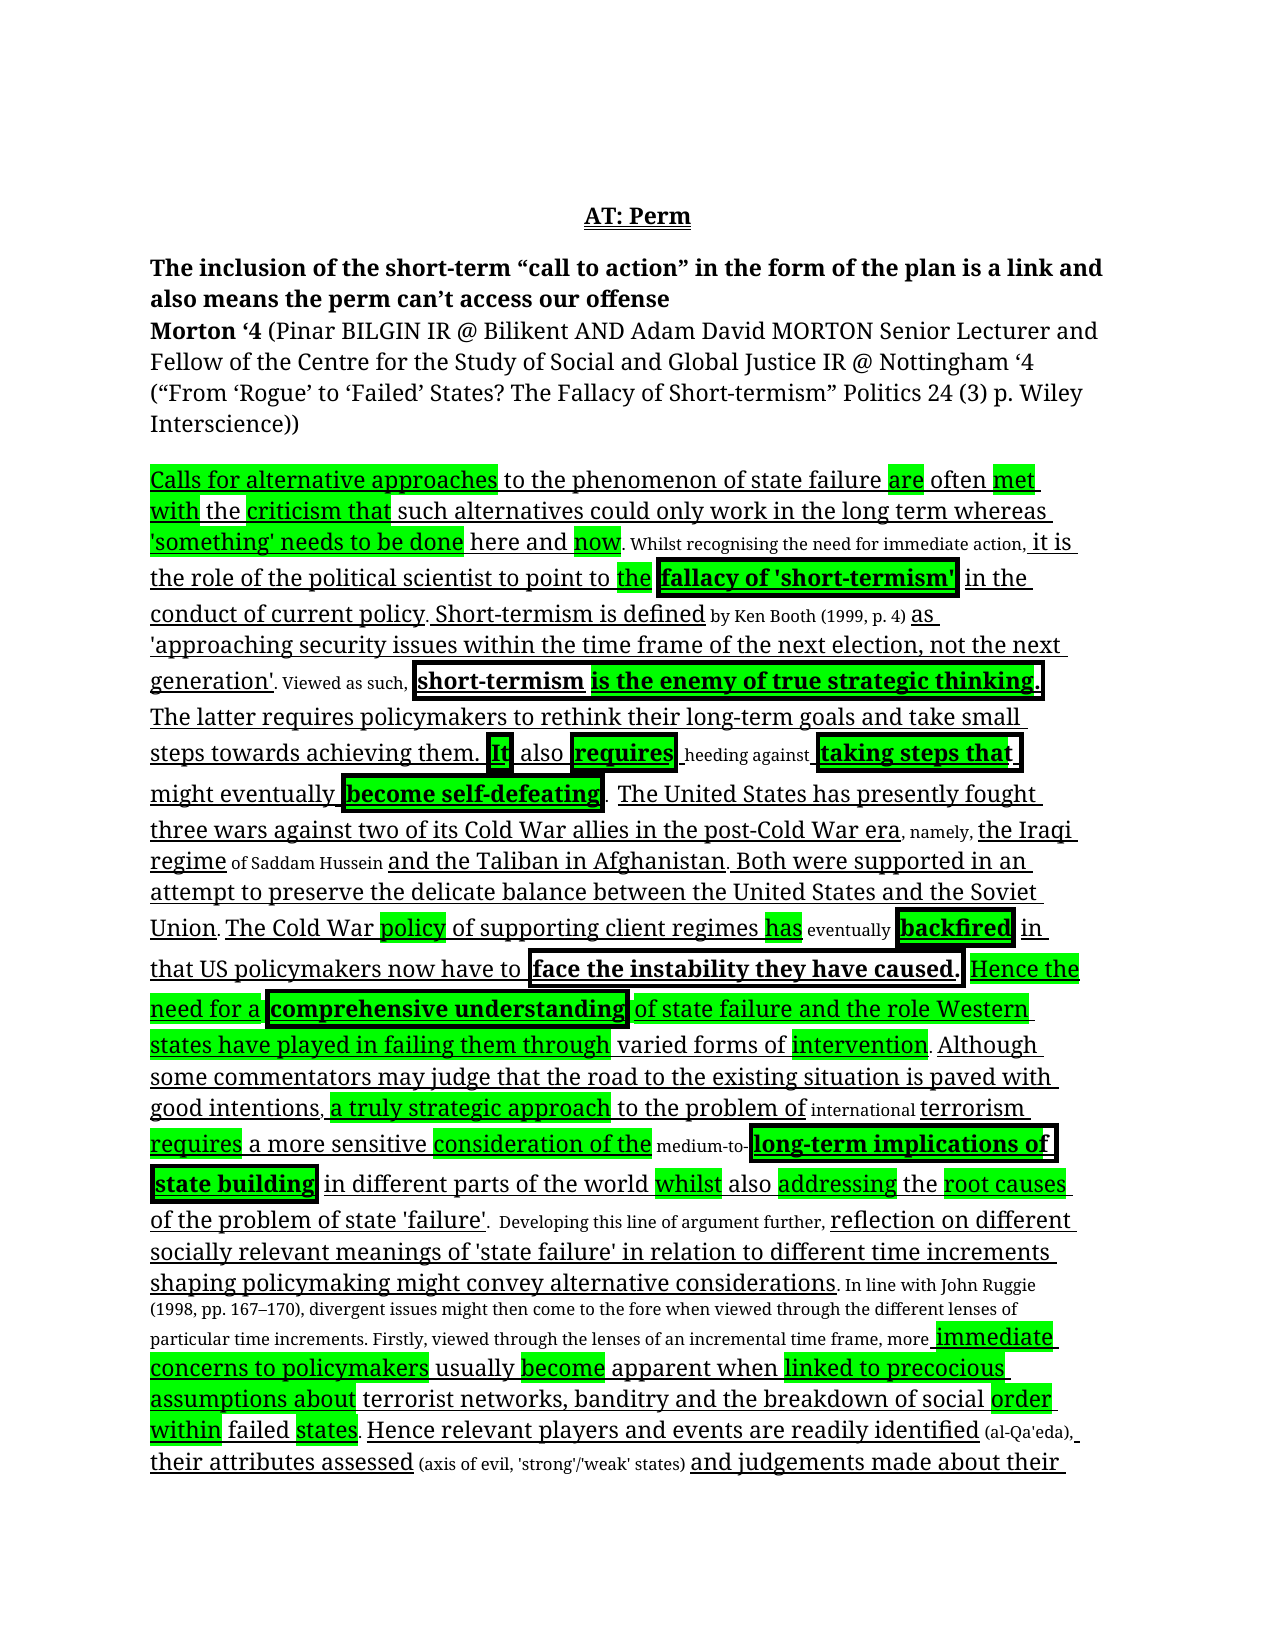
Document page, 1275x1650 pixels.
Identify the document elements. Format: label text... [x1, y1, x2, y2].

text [150, 463, 1080, 1477]
subtitle AT: Perm [150, 200, 1125, 231]
text Morton ‘4 (Pinar BILGIN IR @ Bilikent AND Adam David MORTON Senior Lecturer and Fellow of the Centre for the Study of Social and Global Justice IR @ Nottingham ‘4 [150, 314, 1125, 377]
subtitle The inclusion of the short-term “call to action” in the form of the plan is a link and also means the perm can’t access our offense [150, 252, 1125, 314]
text (“From ‘Rogue’ to ‘Failed’ States? The Fallacy of Short-termism” Politics 24 (3) p. Wiley Interscience)) [150, 377, 1125, 439]
